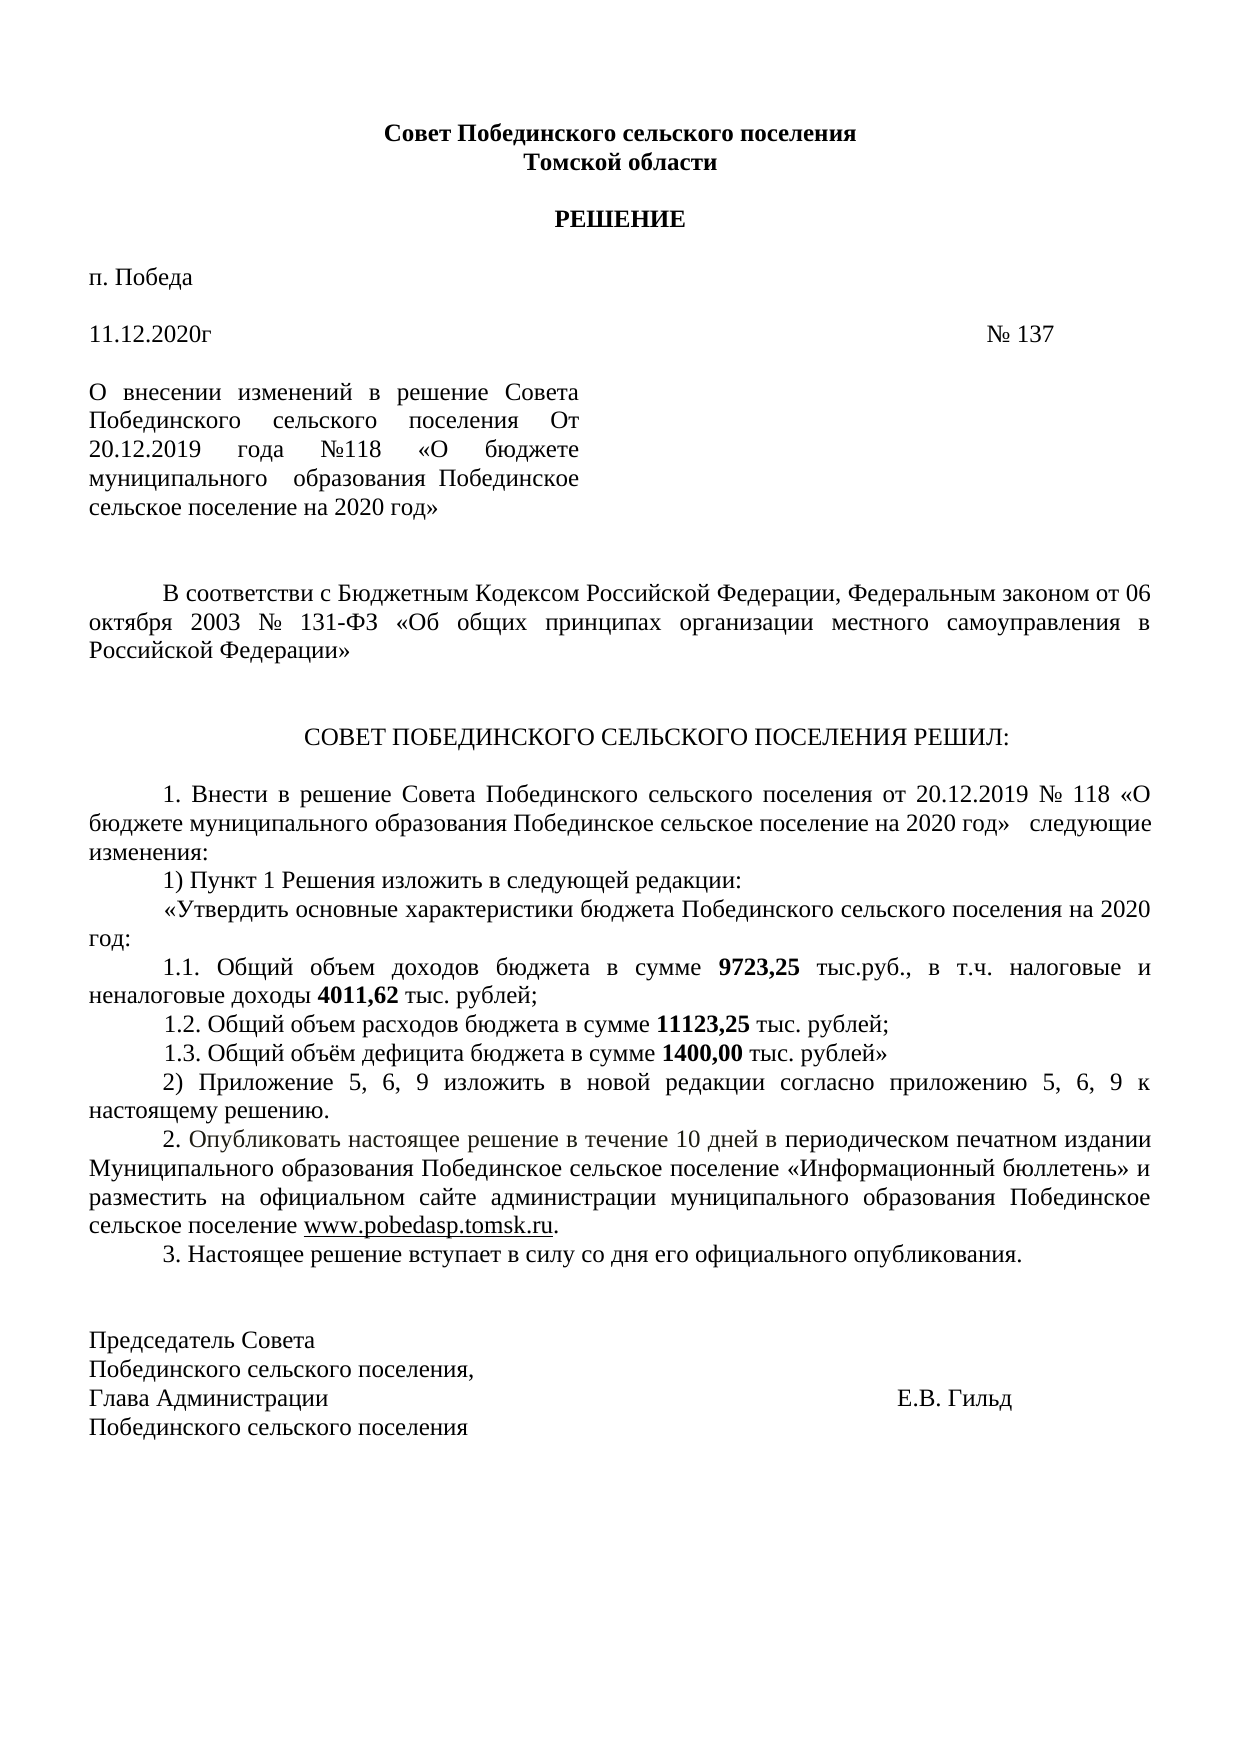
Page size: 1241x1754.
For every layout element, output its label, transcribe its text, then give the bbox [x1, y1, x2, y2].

table_header О внесении изменений в решение Совета Побединского сельского поселения От 20.12.2019 года №118 «О бюджете муниципального образования Побединское сельское поселение на 2020 год» [89, 348, 591, 521]
text Побединского сельского поселения, [89, 1354, 1152, 1383]
text 3. Настоящее решение вступает в силу со дня его официального опубликования. [89, 1239, 1152, 1268]
text 1) Пункт 1 Решения изложить в следующей редакции: [162, 866, 1152, 894]
text «Утвердить основные характеристики бюджета Побединского сельского поселения на 2020 год: [89, 894, 1152, 952]
text 1.2. Общий объем расходов бюджета в сумме 11123,25 тыс. рублей; [89, 1009, 1152, 1038]
text 11.12.2020г № 137 [89, 319, 1152, 348]
text п. Победа [89, 262, 1152, 291]
text Председатель Совета [89, 1326, 1152, 1354]
text Глава Администрации Е.В. Гильд [89, 1383, 1152, 1412]
text 1.1. Общий объем доходов бюджета в сумме 9723,25 тыс.руб., в т.ч. налоговые и неналоговые доходы 4011,62 тыс. рублей; [89, 952, 1152, 1009]
subtitle Томской области [89, 147, 1152, 176]
text 2) Приложение 5, 6, 9 изложить в новой редакции согласно приложению 5, 6, 9 к настоящему решению. [89, 1067, 1152, 1124]
subtitle Совет Побединского сельского поселения [89, 118, 1152, 147]
text Побединского сельского поселения [89, 1412, 1152, 1441]
text СОВЕТ ПОБЕДИНСКОГО СЕЛЬСКОГО ПОСЕЛЕНИЯ РЕШИЛ: [89, 722, 1152, 751]
text РЕШЕНИЕ [89, 204, 1152, 233]
text 1.3. Общий объём дефицита бюджета в сумме 1400,00 тыс. рублей» [89, 1038, 1152, 1067]
text 1. Внести в решение Совета Побединского сельского поселения от 20.12.2019 № 118 «О бюджете муниципального образования Побединское сельское поселение на 2020 год» следующие изменения: [89, 779, 1152, 866]
text В соответстви с Бюджетным Кодексом Российской Федерации, Федеральным законом от 06 октября 2003 № 131-ФЗ «Об общих принципах организации местного самоуправления в Российской Федерации» [89, 578, 1152, 664]
text 2. Опубликовать настоящее решение в течение 10 дней в периодическом печатном издании Муниципального образования Побединское сельское поселение «Информационный бюллетень» и разместить на официальном сайте администрации муниципального образования Побединское сельское поселение www.pobedasp.tomsk.ru. [89, 1124, 1152, 1239]
